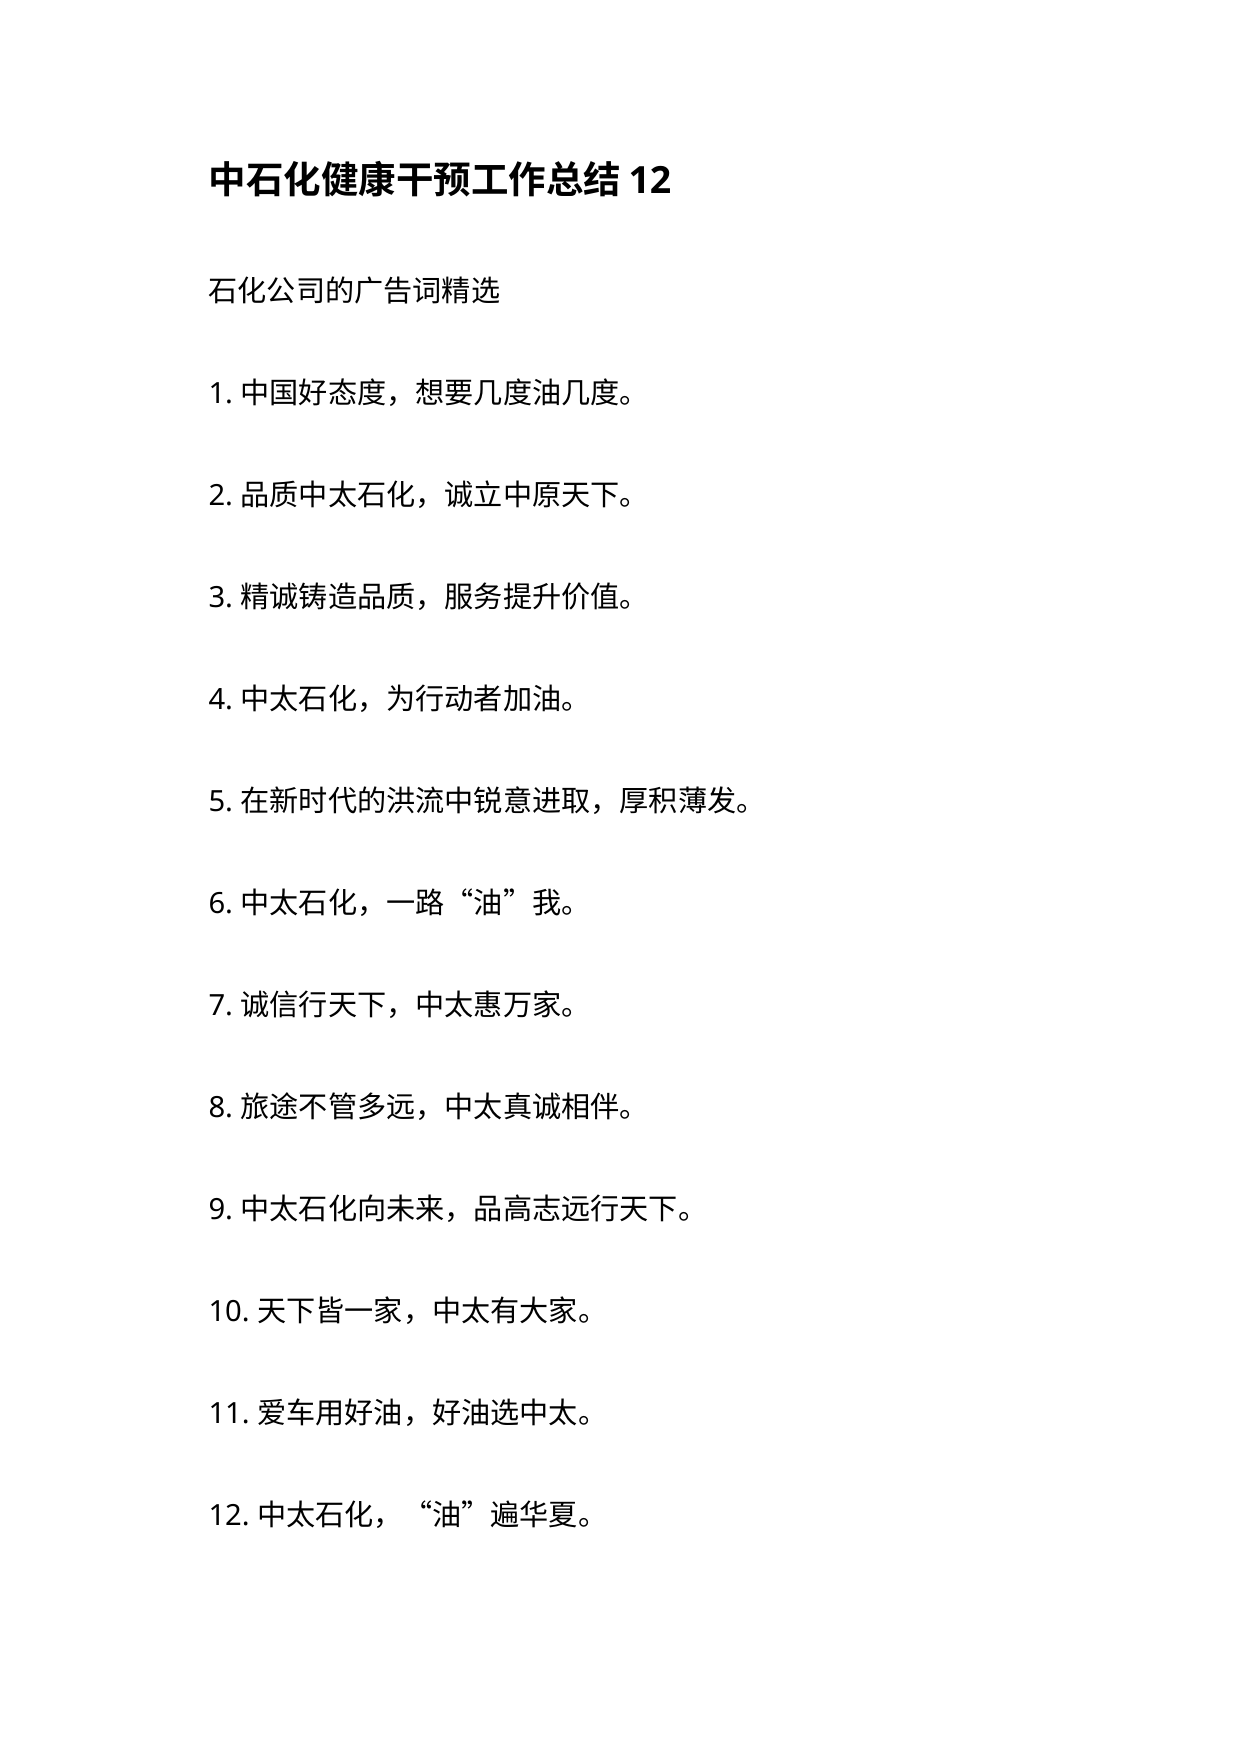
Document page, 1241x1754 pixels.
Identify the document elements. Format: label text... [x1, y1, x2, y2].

text 9. 中太石化向未来，品高志远行天下。 [150, 1185, 1090, 1228]
text 3. 精诚铸造品质，服务提升价值。 [150, 573, 1090, 616]
text 11. 爱车用好油，好油选中太。 [150, 1389, 1090, 1432]
text 中石化健康干预工作总结12 [150, 150, 1090, 204]
text 10. 天下皆一家，中太有大家。 [150, 1287, 1090, 1329]
text 6. 中太石化，一路“油”我。 [150, 879, 1090, 922]
text 12. 中太石化，“油”遍华夏。 [150, 1491, 1090, 1533]
text 5. 在新时代的洪流中锐意进取，厚积薄发。 [150, 777, 1090, 820]
text 石化公司的广告词精选 [150, 268, 1090, 310]
text 8. 旅途不管多远，中太真诚相伴。 [150, 1083, 1090, 1126]
text 1. 中国好态度，想要几度油几度。 [150, 369, 1090, 412]
text 2. 品质中太石化，诚立中原天下。 [150, 471, 1090, 514]
text 7. 诚信行天下，中太惠万家。 [150, 981, 1090, 1024]
text 4. 中太石化，为行动者加油。 [150, 675, 1090, 718]
